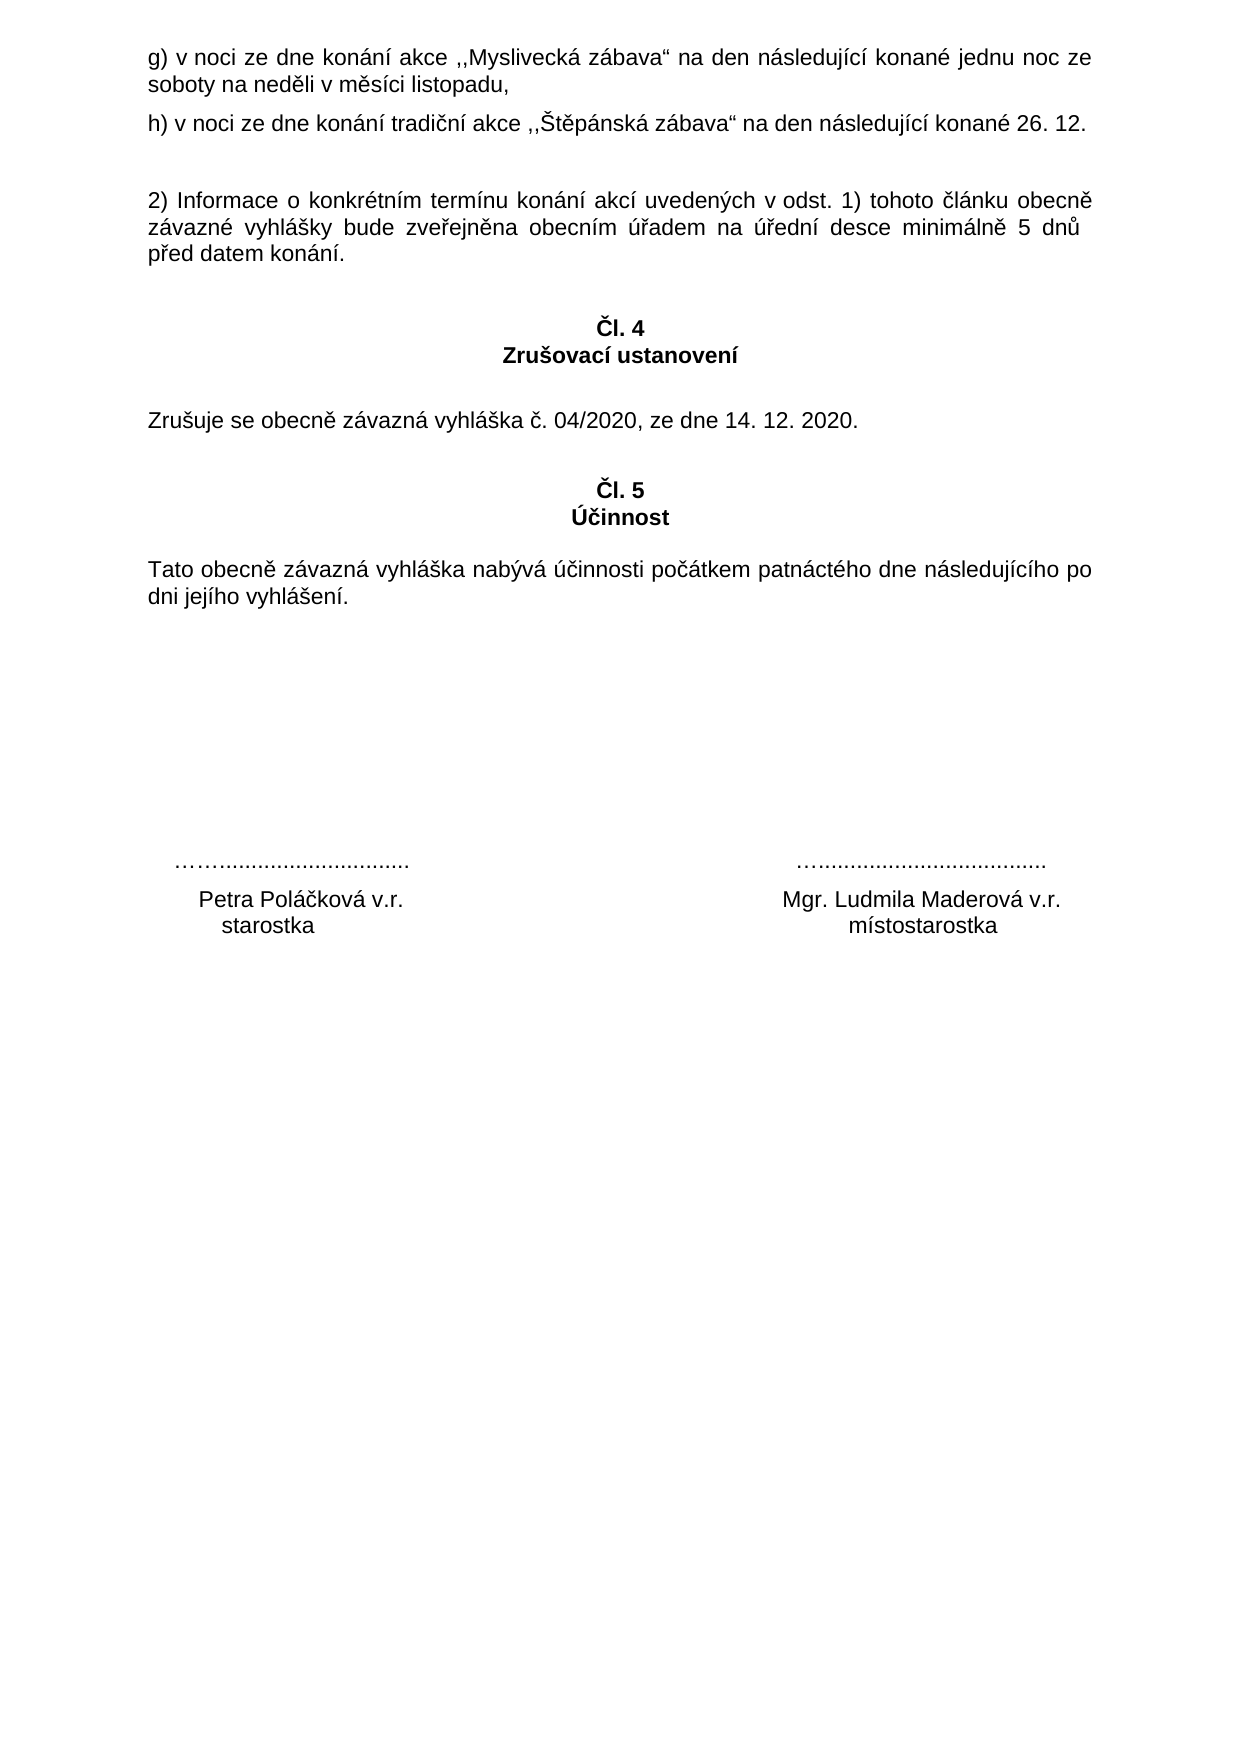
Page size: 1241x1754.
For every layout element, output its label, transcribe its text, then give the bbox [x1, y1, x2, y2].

text Zrušuje se obecně závazná vyhláška č. 04/2020, ze dne 14. 12. 2020. [148, 407, 1093, 433]
text …….............................. ….................................... [148, 847, 1093, 873]
text g) v noci ze dne konání akce ,,Myslivecká zábava“ na den následující konané jednu noc ze soboty na neděli v měsíci listopadu, [148, 44, 1093, 97]
text Čl. 5 [148, 477, 1093, 504]
text Zrušovací ustanovení [148, 342, 1093, 368]
text 2) Informace o konkrétním termínu konání akcí uvedených v odst. 1) tohoto článku obecně závazné vyhlášky bude zveřejněna obecním úřadem na úřední desce minimálně 5 dnů před datem konání. [148, 187, 1093, 266]
text Petra Poláčková v.r. Mgr. Ludmila Maderová v.r. starostka místostarostka [148, 886, 1093, 938]
text h) v noci ze dne konání tradiční akce ,,Štěpánská zábava“ na den následující konané 26. 12. [148, 109, 1093, 136]
text Účinnost [148, 504, 1093, 530]
text Čl. 4 [148, 315, 1093, 342]
text Tato obecně závazná vyhláška nabývá účinnosti počátkem patnáctého dne následujícího po dni jejího vyhlášení. [148, 556, 1093, 609]
